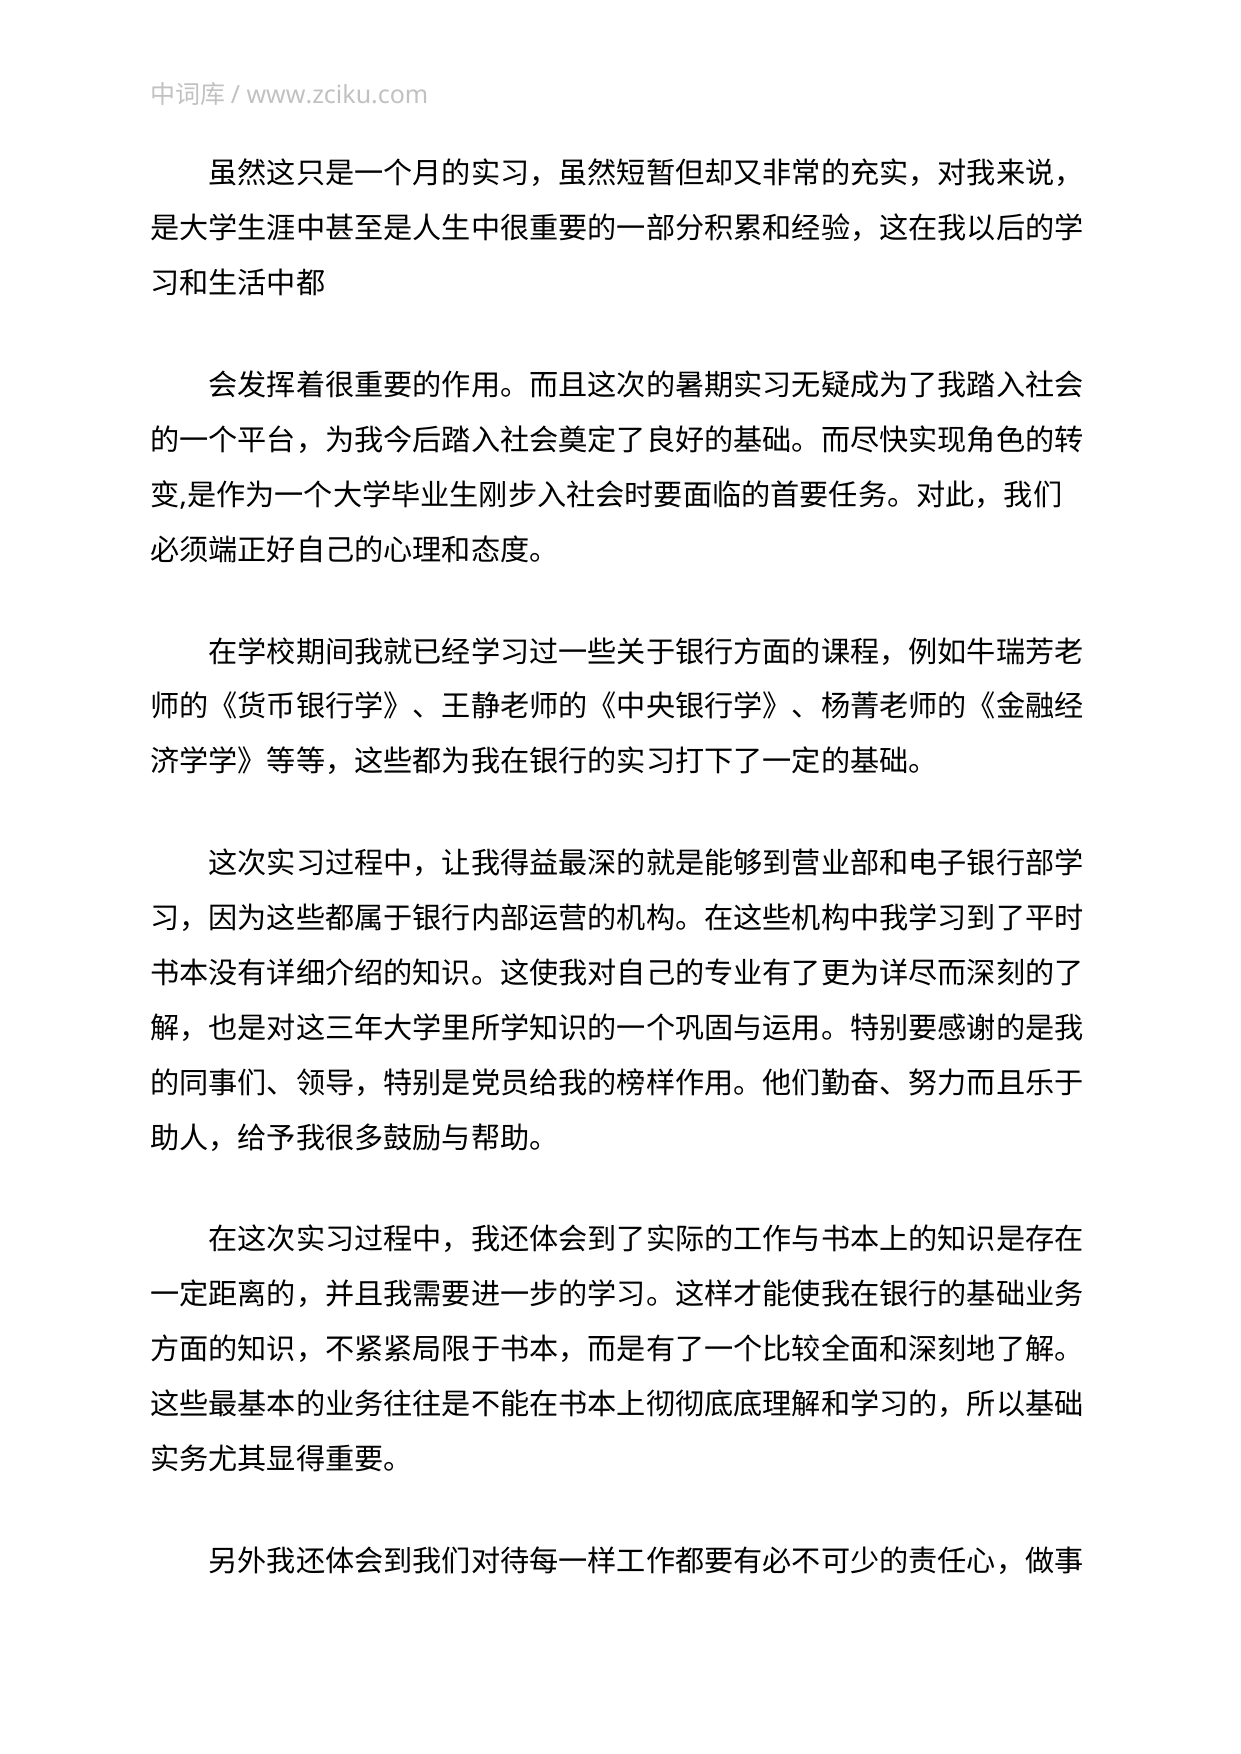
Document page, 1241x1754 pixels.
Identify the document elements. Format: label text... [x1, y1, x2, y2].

text 在这次实习过程中，我还体会到了实际的工作与书本上的知识是存在一定距离的，并且我需要进一步的学习。这样才能使我在银行的基础业务方面的知识，不紧紧局限于书本，而是有了一个比较全面和深刻地了解。这些最基本的业务往往是不能在书本上彻彻底底理解和学习的，所以基础实务尤其显得重要。 [150, 1216, 1090, 1478]
text 这次实习过程中，让我得益最深的就是能够到营业部和电子银行部学习，因为这些都属于银行内部运营的机构。在这些机构中我学习到了平时书本没有详细介绍的知识。这使我对自己的专业有了更为详尽而深刻的了解，也是对这三年大学里所学知识的一个巩固与运用。特别要感谢的是我的同事们、领导，特别是党员给我的榜样作用。他们勤奋、努力而且乐于助人，给予我很多鼓励与帮助。 [150, 840, 1090, 1156]
text 会发挥着很重要的作用。而且这次的暑期实习无疑成为了我踏入社会的一个平台，为我今后踏入社会奠定了良好的基础。而尽快实现角色的转变,是作为一个大学毕业生刚步入社会时要面临的首要任务。对此，我们必须端正好自己的心理和态度。 [150, 362, 1090, 569]
text 在学校期间我就已经学习过一些关于银行方面的课程，例如牛瑞芳老师的《货币银行学》、王静老师的《中央银行学》、杨菁老师的《金融经济学学》等等，这些都为我在银行的实习打下了一定的基础。 [150, 628, 1090, 780]
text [150, 1537, 1090, 1579]
text 虽然这只是一个月的实习，虽然短暂但却又非常的充实，对我来说，是大学生涯中甚至是人生中很重要的一部分积累和经验，这在我以后的学习和生活中都 [150, 150, 1090, 302]
